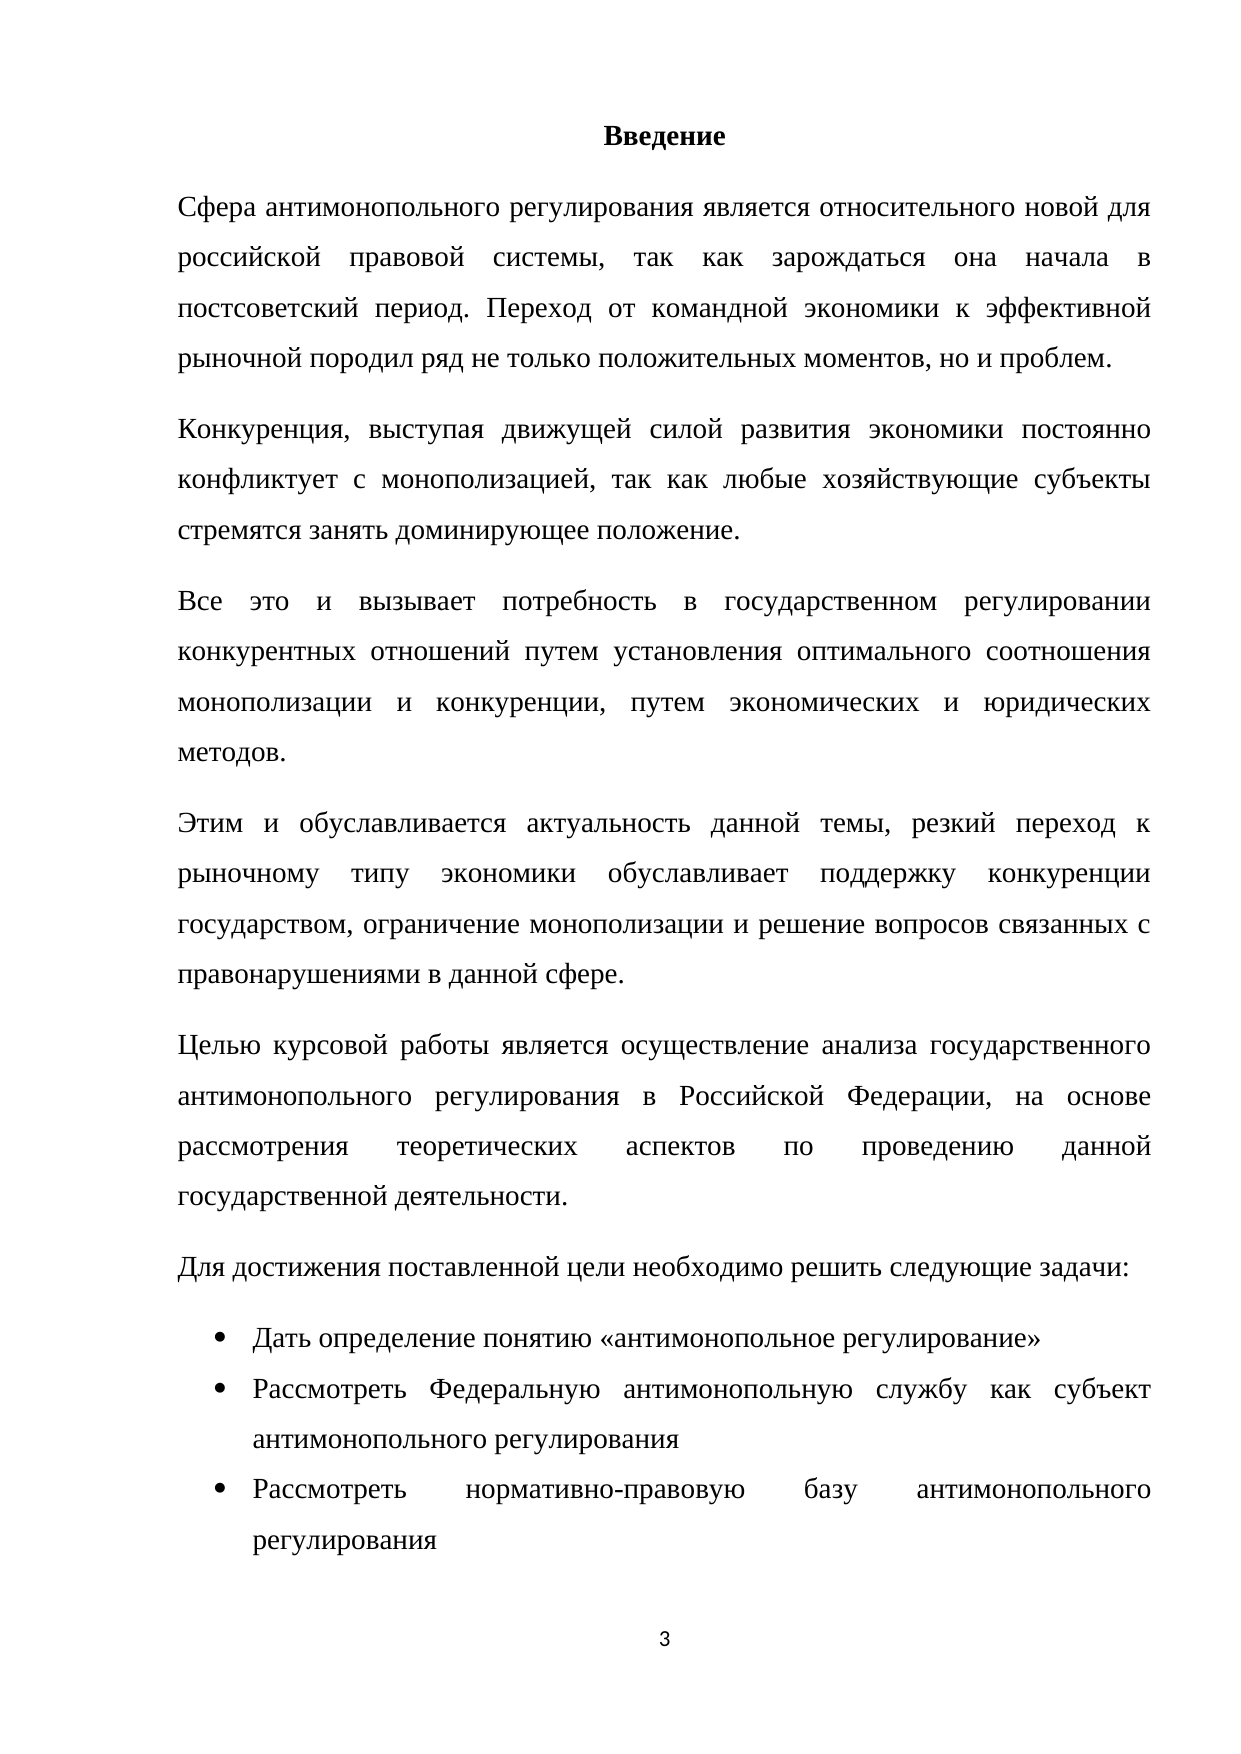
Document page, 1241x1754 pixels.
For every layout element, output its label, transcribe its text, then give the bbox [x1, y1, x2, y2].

text Введение [177, 118, 1152, 152]
list Рассмотреть Федеральную антимонопольную службу как субъект антимонопольного регулирования [215, 1371, 1152, 1455]
text Этим и обуславливается актуальность данной темы, резкий переход к рыночному типу экономики обуславливает поддержку конкуренции государством, ограничение монополизации и решение вопросов связанных с правонарушениями в данной сфере. [177, 805, 1152, 990]
text Для достижения поставленной цели необходимо решить следующие задачи: [177, 1249, 1152, 1283]
text Конкуренция, выступая движущей силой развития экономики постоянно конфликтует с монополизацией, так как любые хозяйствующие субъекты стремятся занять доминирующее положение. [177, 411, 1152, 546]
text Сфера антимонопольного регулирования является относительного новой для российской правовой системы, так как зарождаться она начала в постсоветский период. Переход от командной экономики к эффективной рыночной породил ряд не только положительных моментов, но и проблем. [177, 189, 1152, 374]
list Дать определение понятию «антимонопольное регулирование» [215, 1321, 1152, 1354]
text Целью курсовой работы является осуществление анализа государственного антимонопольного регулирования в Российской Федерации, на основе рассмотрения теоретических аспектов по проведению данной государственной деятельности. [177, 1027, 1152, 1212]
text Все это и вызывает потребность в государственном регулировании конкурентных отношений путем установления оптимального соотношения монополизации и конкуренции, путем экономических и юридических методов. [177, 583, 1152, 768]
list Рассмотреть нормативно-правовую базу антимонопольного регулирования [215, 1472, 1152, 1556]
